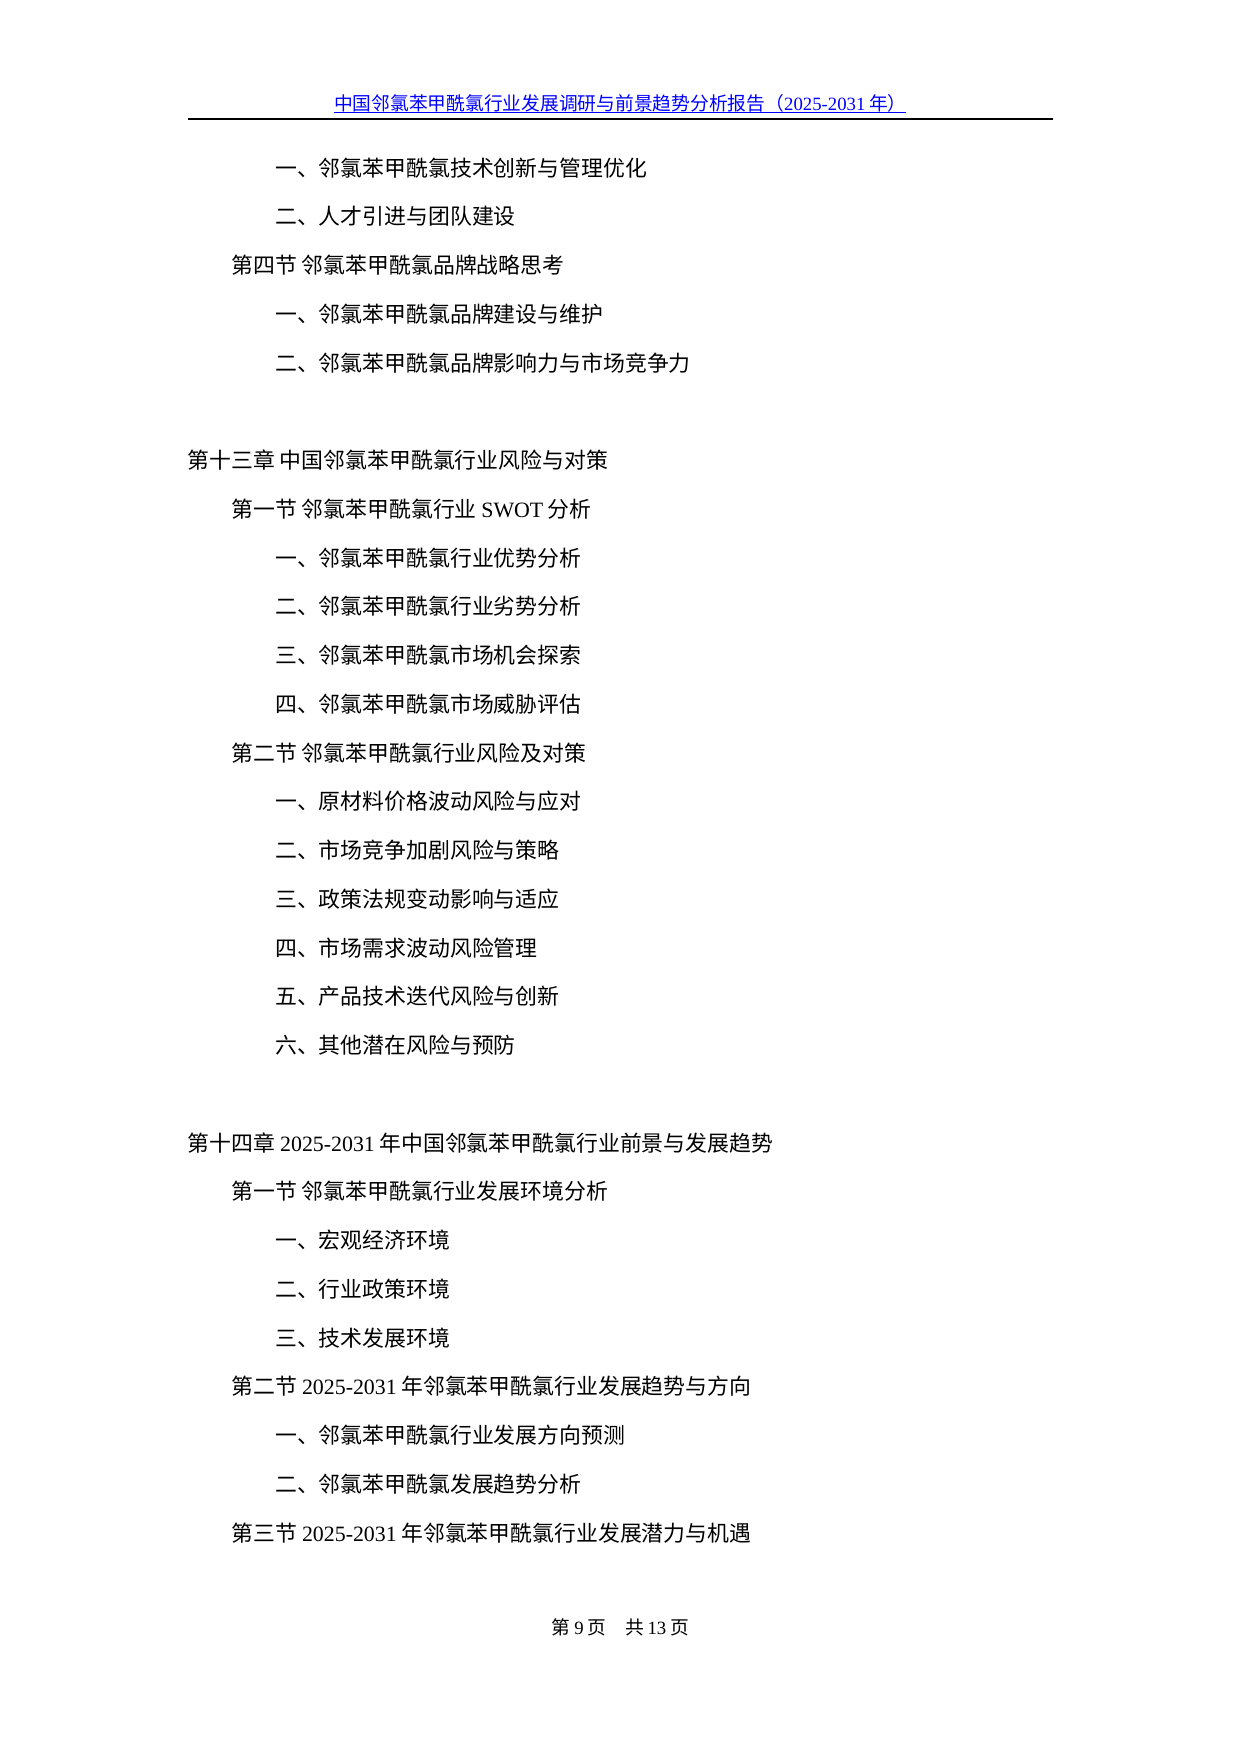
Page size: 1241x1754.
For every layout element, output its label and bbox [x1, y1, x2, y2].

text [187, 150, 1053, 1548]
